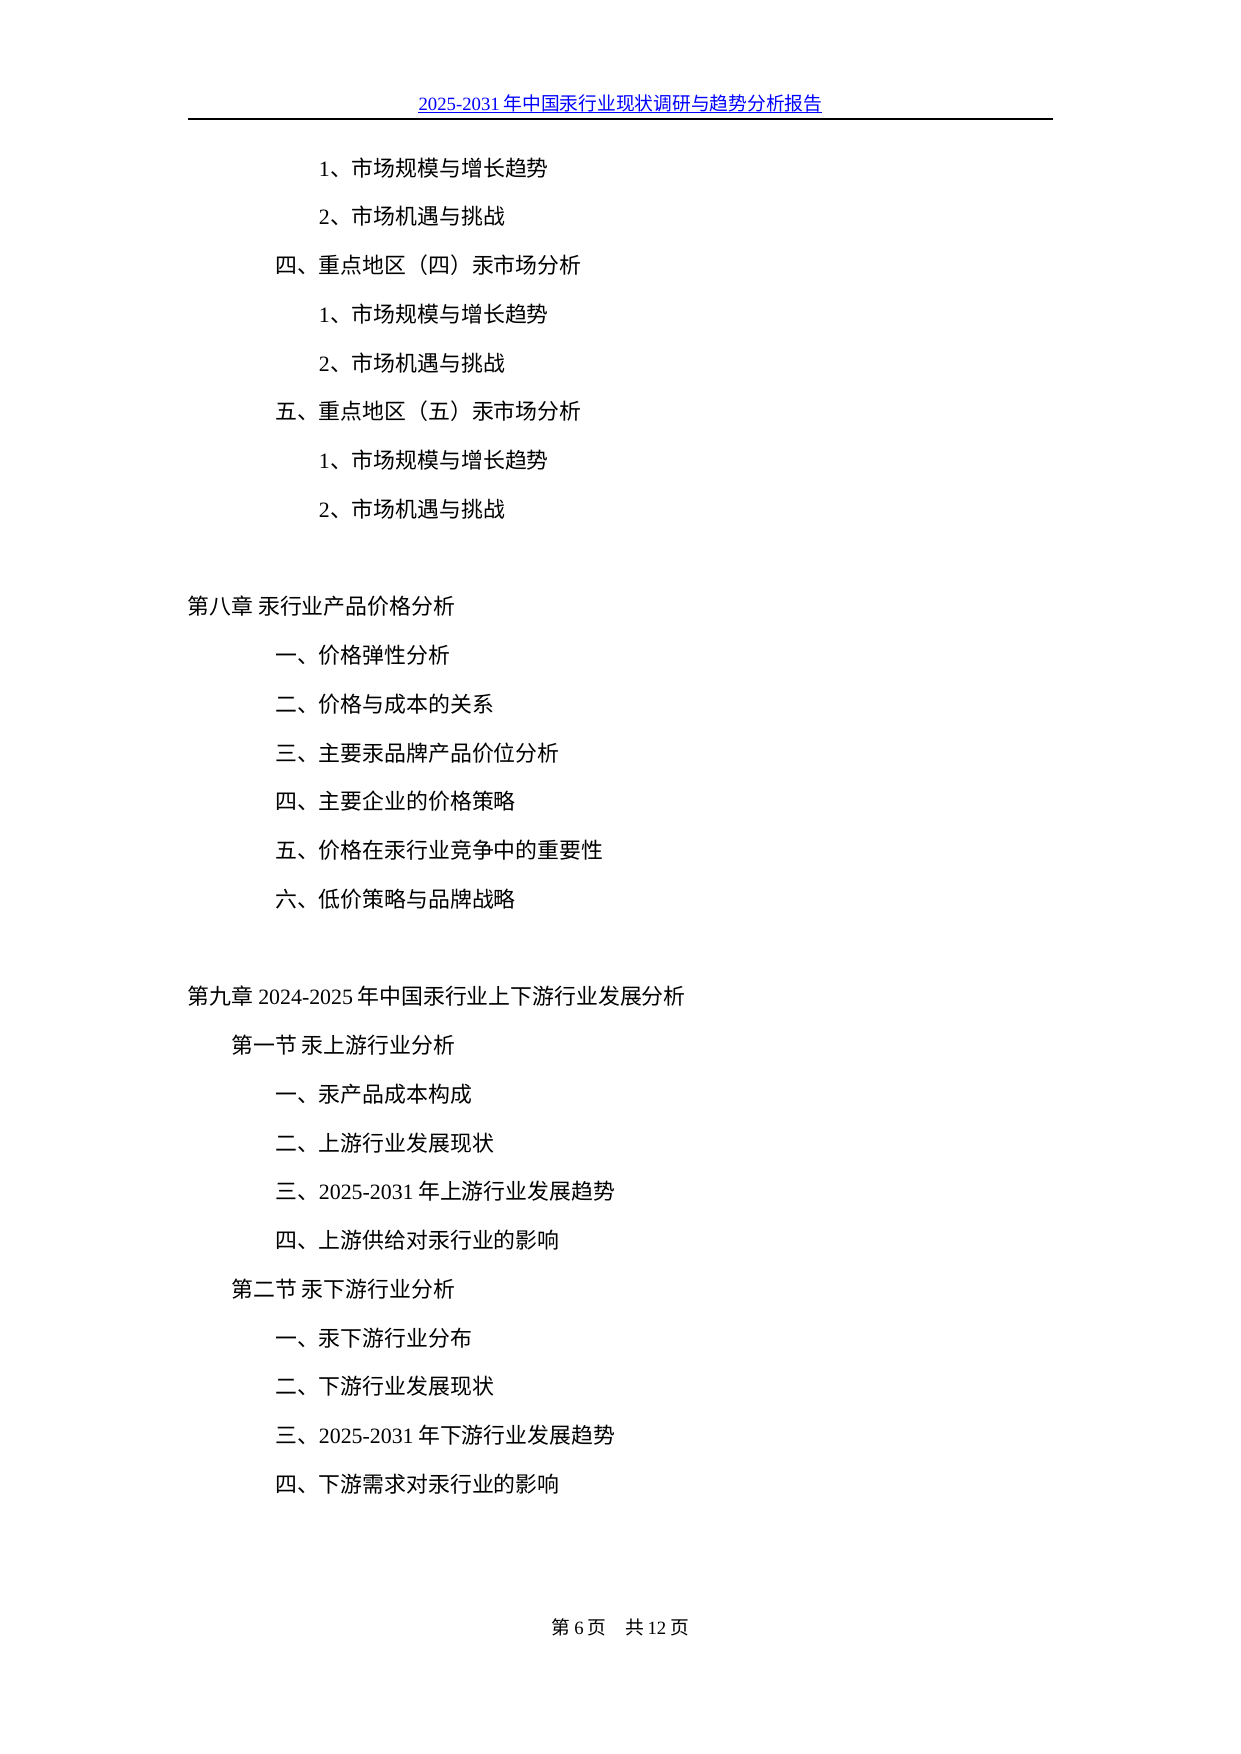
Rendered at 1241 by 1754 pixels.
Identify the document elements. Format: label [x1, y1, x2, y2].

text [187, 150, 1053, 1499]
